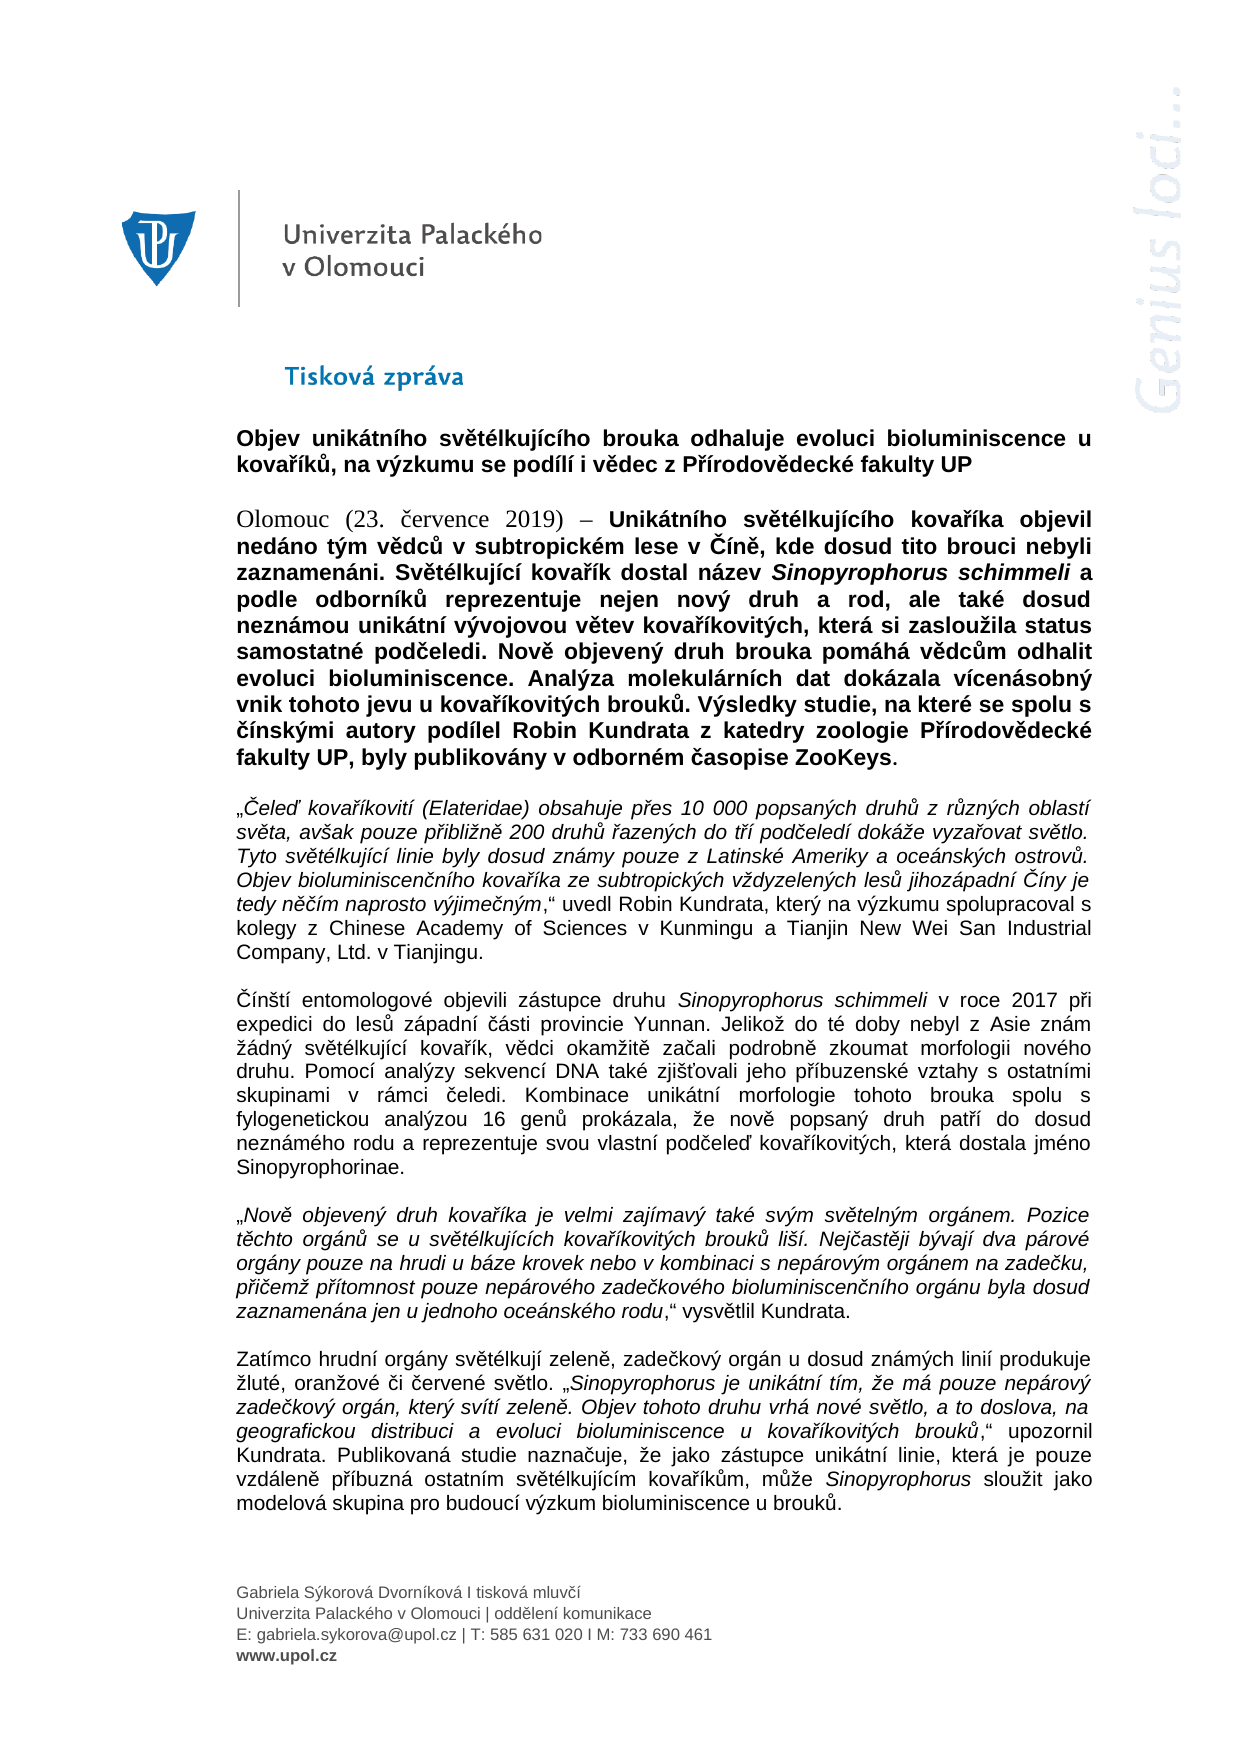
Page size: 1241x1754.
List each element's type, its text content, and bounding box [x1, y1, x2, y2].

text Objev unikátního světélkujícího brouka odhaluje evoluci bioluminiscence u kovaříků, na výzkumu se podílí i vědec z Přírodovědecké fakulty UP [236, 207, 1092, 478]
picture [121, 190, 542, 307]
text „Čeleď kovaříkovití (Elateridae) obsahuje přes 10 000 popsaných druhů z různých oblastí světa, avšak pouze přibližně 200 druhů řazených do tří podčeledí dokáže vyzařovat světlo. Tyto světélkující linie byly dosud známy pouze z Latinské Ameriky a oceánských ostrovů. Objev bioluminiscenčního kovaříka ze subtropických vždyzelených lesů jihozápadní Číny je tedy něčím naprosto výjimečným,“ uvedl Robin Kundrata, který na výzkumu spolupracoval s kolegy z Chinese Academy of Sciences v Kunmingu a Tianjin New Wei San Industrial Company, Ltd. v Tianjingu. [236, 796, 1092, 963]
text Olomouc (23. července 2019) – Unikátního světélkujícího kovaříka objevil nedáno tým vědců v subtropickém lese v Číně, kde dosud tito brouci nebyli zaznamenáni. Světélkující kovařík dostal název Sinopyrophorus schimmeli a podle odborníků reprezentuje nejen nový druh a rod, ale také dosud neznámou unikátní vývojovou větev kovaříkovitých, která si zasloužila status samostatné podčeledi. Nově objevený druh brouka pomáhá vědcům odhalit evoluci bioluminiscence. Analýza molekulárních dat dokázala vícenásobný vnik tohoto jevu u kovaříkovitých brouků. Výsledky studie, na které se spolu s čínskými autory podílel Robin Kundrata z katedry zoologie Přírodovědecké fakulty UP, byly publikovány v odborném časopise ZooKeys. [236, 504, 1092, 770]
picture [1132, 87, 1181, 413]
text Čínští entomologové objevili zástupce druhu Sinopyrophorus schimmeli v roce 2017 při expedici do lesů západní části provincie Yunnan. Jelikož do té doby nebyl z Asie znám žádný světélkující kovařík, vědci okamžitě začali podrobně zkoumat morfologii nového druhu. Pomocí analýzy sekvencí DNA také zjišťovali jeho příbuzenské vztahy s ostatními skupinami v rámci čeledi. Kombinace unikátní morfologie tohoto brouka spolu s fylogenetickou analýzou 16 genů prokázala, že nově popsaný druh patří do dosud neznámého rodu a reprezentuje svou vlastní podčeleď kovaříkovitých, která dostala jméno Sinopyrophorinae. [236, 987, 1092, 1179]
text „Nově objevený druh kovaříka je velmi zajímavý také svým světelným orgánem. Pozice těchto orgánů se u světélkujících kovaříkovitých brouků liší. Nejčastěji bývají dva párové orgány pouze na hrudi u báze krovek nebo v kombinaci s nepárovým orgánem na zadečku, přičemž přítomnost pouze nepárového zadečkového bioluminiscenčního orgánu byla dosud zaznamenána jen u jednoho oceánského rodu,“ vysvětlil Kundrata. [236, 1203, 1092, 1323]
text Zatímco hrudní orgány světélkují zeleně, zadečkový orgán u dosud známých linií produkuje žluté, oranžové či červené světlo. „Sinopyrophorus je unikátní tím, že má pouze nepárový zadečkový orgán, který svítí zeleně. Objev tohoto druhu vrhá nové světlo, a to doslova, na geografickou distribuci a evoluci bioluminiscence u kovaříkovitých brouků,“ upozornil Kundrata. Publikovaná studie naznačuje, že jako zástupce unikátní linie, která je pouze vzdáleně příbuzná ostatním světélkujícím kovaříkům, může Sinopyrophorus sloužit jako modelová skupina pro budoucí výzkum bioluminiscence u brouků. [236, 1347, 1092, 1514]
